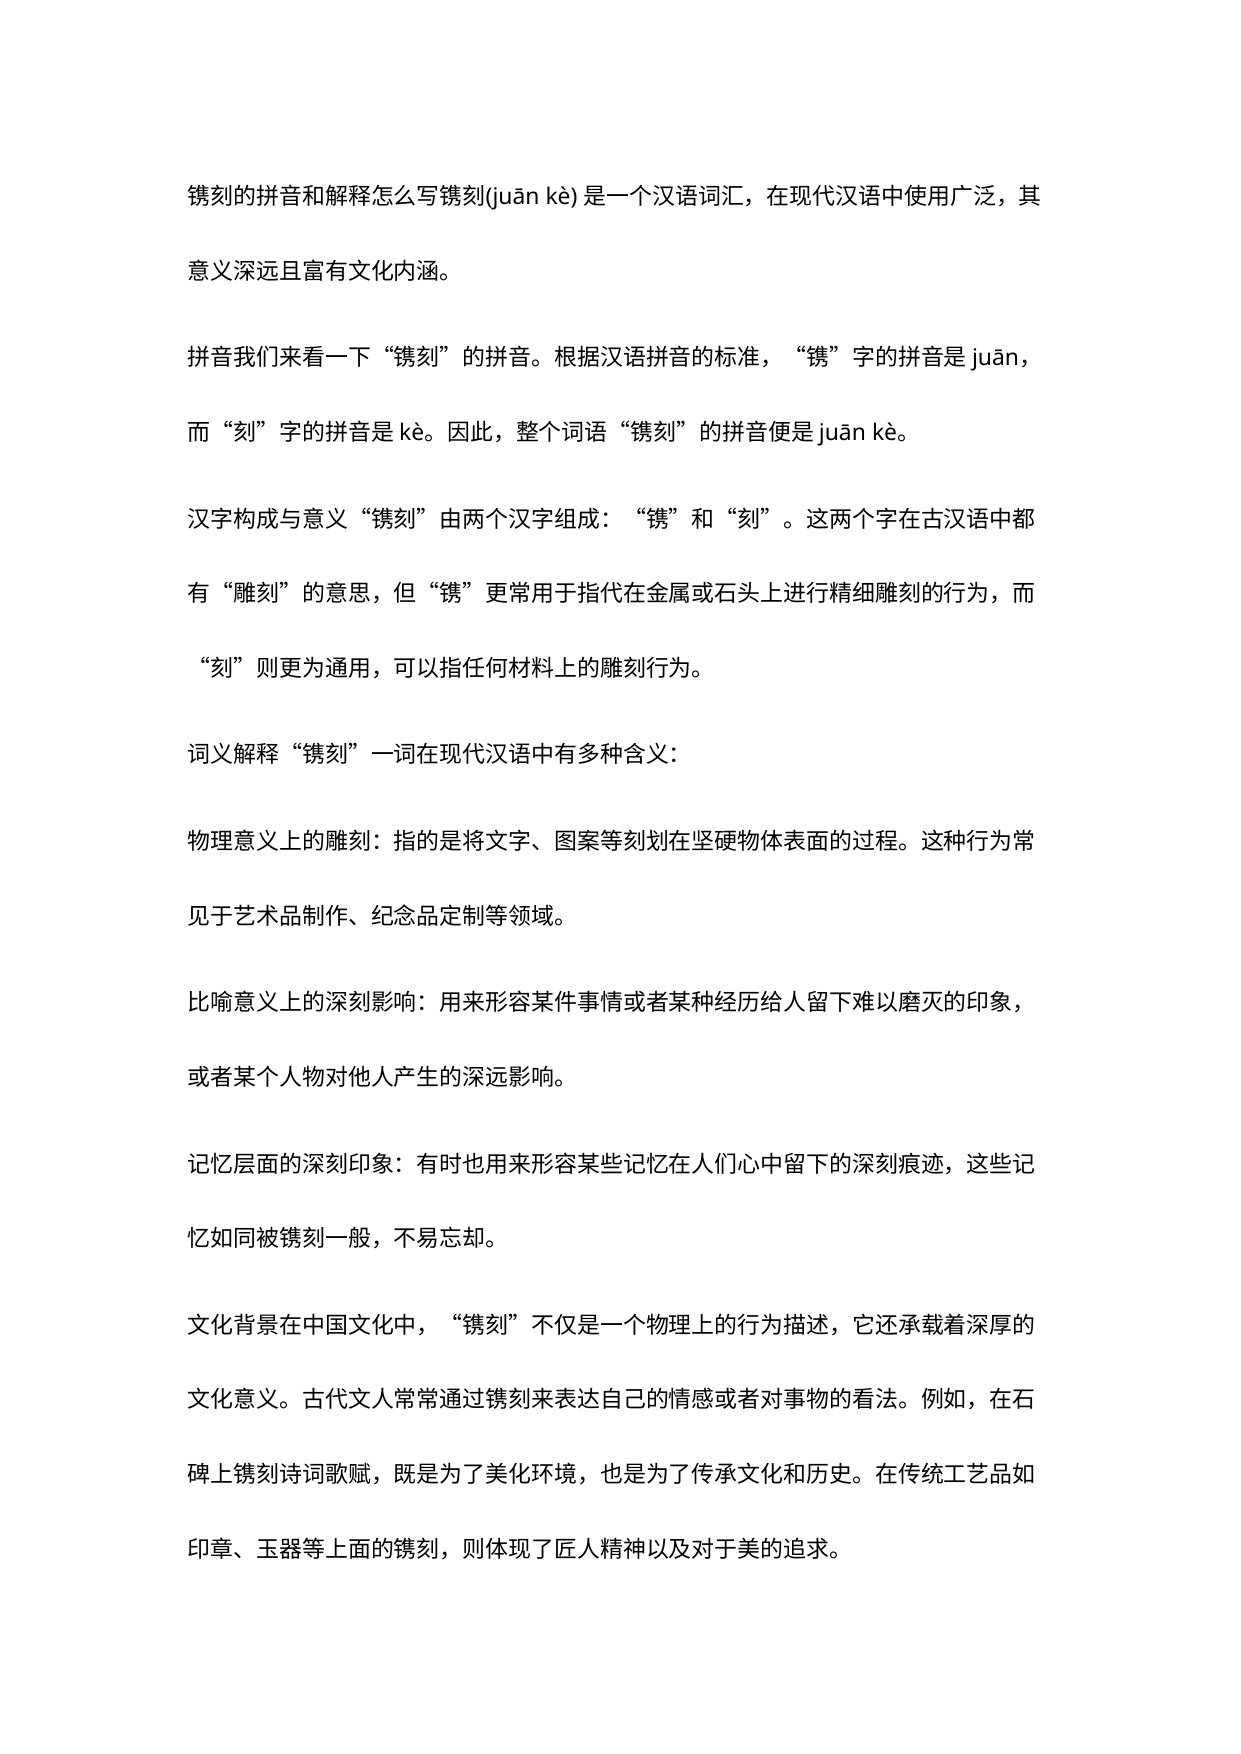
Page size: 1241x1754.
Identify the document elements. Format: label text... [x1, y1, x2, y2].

text 文化背景在中国文化中，“镌刻”不仅是一个物理上的行为描述，它还承载着深厚的文化意义。古代文人常常通过镌刻来表达自己的情感或者对事物的看法。例如，在石碑上镌刻诗词歌赋，既是为了美化环境，也是为了传承文化和历史。在传统工艺品如印章、玉器等上面的镌刻，则体现了匠人精神以及对于美的追求。 [187, 1291, 1053, 1580]
text 镌刻的拼音和解释怎么写镌刻(juān kè) 是一个汉语词汇，在现代汉语中使用广泛，其意义深远且富有文化内涵。 [187, 162, 1053, 302]
text 拼音我们来看一下“镌刻”的拼音。根据汉语拼音的标准，“镌”字的拼音是 juān，而“刻”字的拼音是 kè。因此，整个词语“镌刻”的拼音便是 juān kè。 [187, 323, 1053, 463]
text 词义解释“镌刻”一词在现代汉语中有多种含义： [187, 721, 1053, 786]
text 物理意义上的雕刻：指的是将文字、图案等刻划在坚硬物体表面的过程。这种行为常见于艺术品制作、纪念品定制等领域。 [187, 807, 1053, 947]
text 汉字构成与意义“镌刻”由两个汉字组成：“镌”和“刻”。这两个字在古汉语中都有“雕刻”的意思，但“镌”更常用于指代在金属或石头上进行精细雕刻的行为，而“刻”则更为通用，可以指任何材料上的雕刻行为。 [187, 484, 1053, 699]
text 记忆层面的深刻印象：有时也用来形容某些记忆在人们心中留下的深刻痕迹，这些记忆如同被镌刻一般，不易忘却。 [187, 1129, 1053, 1269]
text 比喻意义上的深刻影响：用来形容某件事情或者某种经历给人留下难以磨灭的印象，或者某个人物对他人产生的深远影响。 [187, 968, 1053, 1108]
